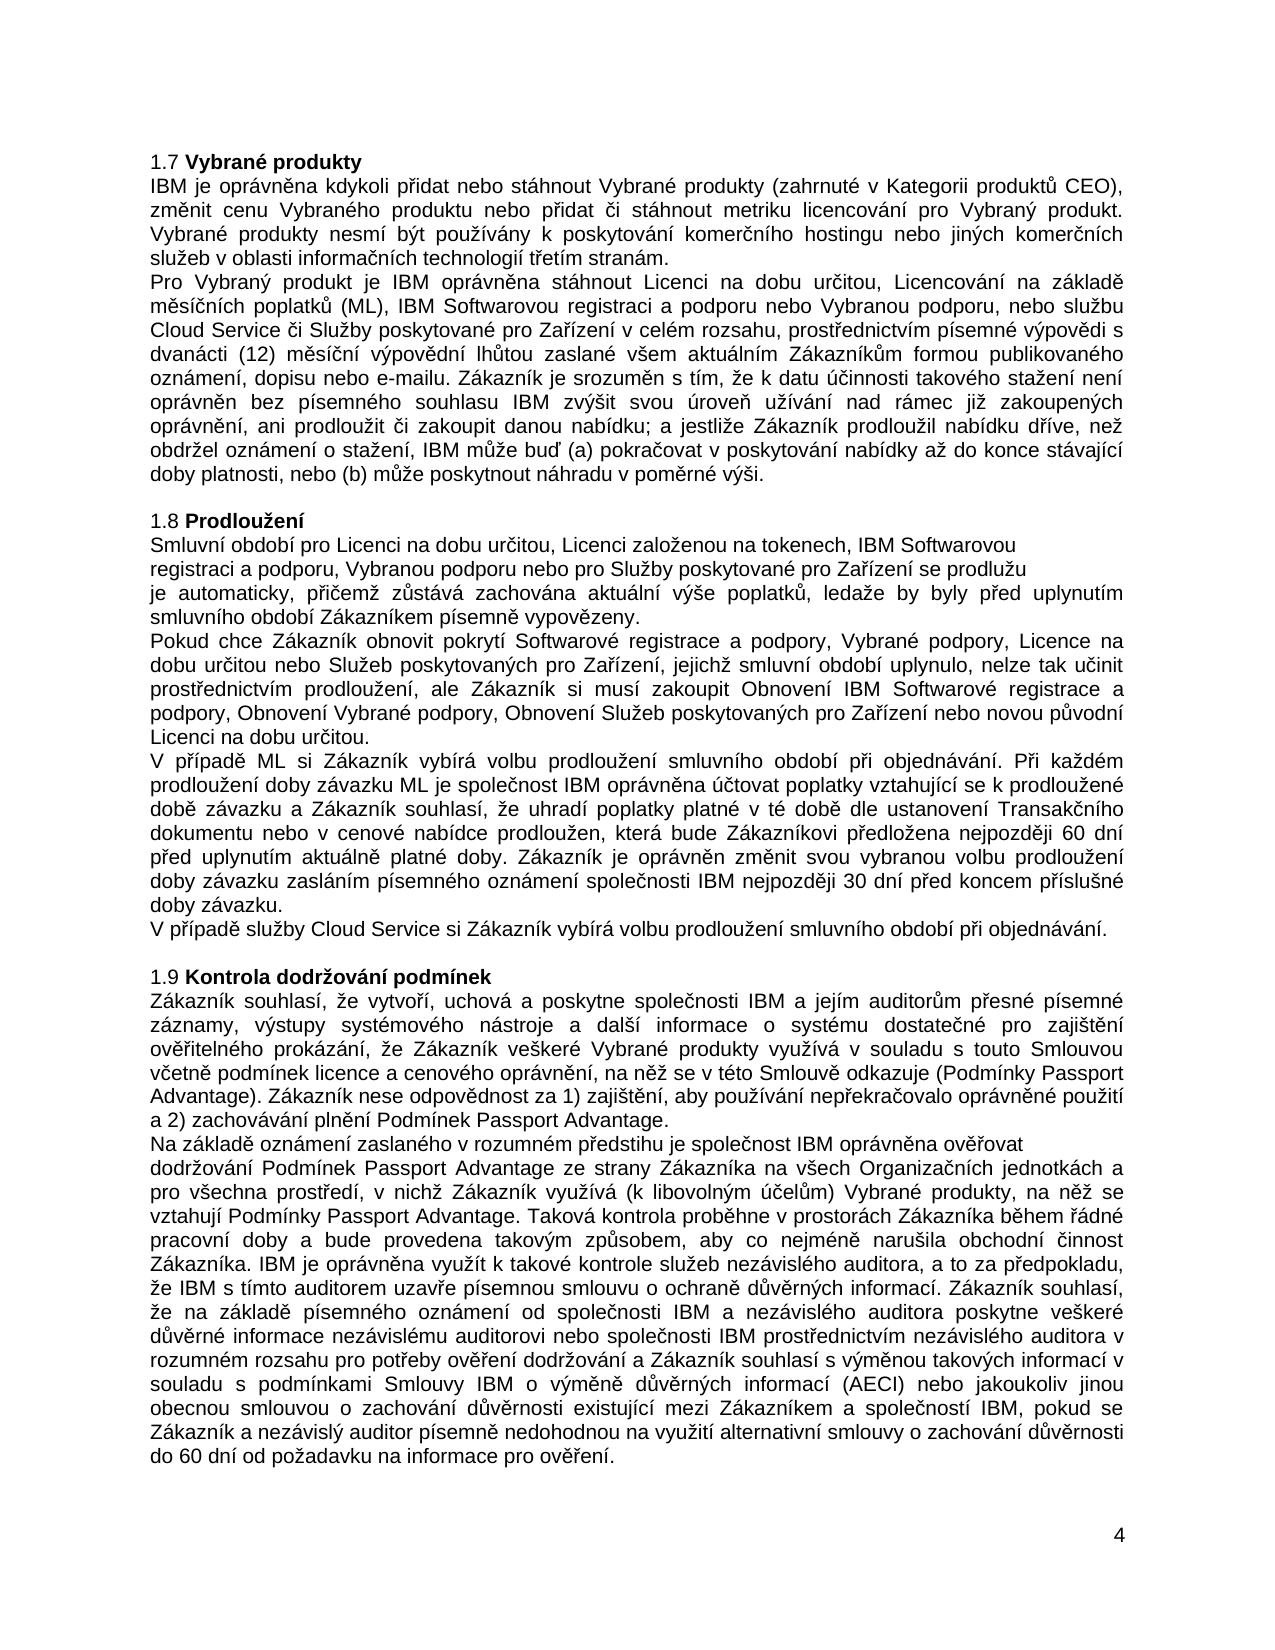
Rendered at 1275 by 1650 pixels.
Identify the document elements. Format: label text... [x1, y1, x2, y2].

text Pokud chce Zákazník obnovit pokrytí Softwarové registrace a podpory, Vybrané podpory, Licence na dobu určitou nebo Služeb poskytovaných pro Zařízení, jejichž smluvní období uplynulo, nelze tak učinit prostřednictvím prodloužení, ale Zákazník si musí zakoupit Obnovení IBM Softwarové registrace a podpory, Obnovení Vybrané podpory, Obnovení Služeb poskytovaných pro Zařízení nebo novou původní Licenci na dobu určitou. [150, 629, 1125, 749]
text 1.9 Kontrola dodržování podmínek [150, 964, 1125, 988]
text registraci a podporu, Vybranou podporu nebo pro Služby poskytované pro Zařízení se prodlužu [150, 557, 1125, 581]
text Zákazník souhlasí, že vytvoří, uchová a poskytne společnosti IBM a jejím auditorům přesné písemné záznamy, výstupy systémového nástroje a další informace o systému dostatečné pro zajištění ověřitelného prokázání, že Zákazník veškeré Vybrané produkty využívá v souladu s touto Smlouvou včetně podmínek licence a cenového oprávnění, na něž se v této Smlouvě odkazuje (Podmínky Passport Advantage). Zákazník nese odpovědnost za 1) zajištění, aby používání nepřekračovalo oprávněné použití a 2) zachovávání plnění Podmínek Passport Advantage. [150, 988, 1125, 1132]
text V případě služby Cloud Service si Zákazník vybírá volbu prodloužení smluvního období při objednávání. [150, 917, 1125, 941]
text dodržování Podmínek Passport Advantage ze strany Zákazníka na všech Organizačních jednotkách a pro všechna prostředí, v nichž Zákazník využívá (k libovolným účelům) Vybrané produkty, na něž se vztahují Podmínky Passport Advantage. Taková kontrola proběhne v prostorách Zákazníka během řádné pracovní doby a bude provedena takovým způsobem, aby co nejméně narušila obchodní činnost Zákazníka. IBM je oprávněna využít k takové kontrole služeb nezávislého auditora, a to za předpokladu, že IBM s tímto auditorem uzavře písemnou smlouvu o ochraně důvěrných informací. Zákazník souhlasí, že na základě písemného oznámení od společnosti IBM a nezávislého auditora poskytne veškeré důvěrné informace nezávislému auditorovi nebo společnosti IBM prostřednictvím nezávislého auditora v rozumném rozsahu pro potřeby ověření dodržování a Zákazník souhlasí s výměnou takových informací v souladu s podmínkami Smlouvy IBM o výměně důvěrných informací (AECI) nebo jakoukoliv jinou obecnou smlouvou o zachování důvěrnosti existující mezi Zákazníkem a společností IBM, pokud se Zákazník a nezávislý auditor písemně nedohodnou na využití alternativní smlouvy o zachování důvěrnosti do 60 dní od požadavku na informace pro ověření. [150, 1156, 1125, 1468]
text IBM je oprávněna kdykoli přidat nebo stáhnout Vybrané produkty (zahrnuté v Kategorii produktů CEO), změnit cenu Vybraného produktu nebo přidat či stáhnout metriku licencování pro Vybraný produkt. Vybrané produkty nesmí být používány k poskytování komerčního hostingu nebo jiných komerčních služeb v oblasti informačních technologií třetím stranám. [150, 174, 1125, 270]
text 1.8 Prodloužení [150, 509, 1125, 533]
text Smluvní období pro Licenci na dobu určitou, Licenci založenou na tokenech, IBM Softwarovou [150, 533, 1125, 557]
text V případě ML si Zákazník vybírá volbu prodloužení smluvního období při objednávání. Při každém prodloužení doby závazku ML je společnost IBM oprávněna účtovat poplatky vztahující se k prodloužené době závazku a Zákazník souhlasí, že uhradí poplatky platné v té době dle ustanovení Transakčního dokumentu nebo v cenové nabídce prodloužen, která bude Zákazníkovi předložena nejpozději 60 dní před uplynutím aktuálně platné doby. Zákazník je oprávněn změnit svou vybranou volbu prodloužení doby závazku zasláním písemného oznámení společnosti IBM nejpozději 30 dní před koncem příslušné doby závazku. [150, 749, 1125, 917]
text je automaticky, přičemž zůstává zachována aktuální výše poplatků, ledaže by byly před uplynutím smluvního období Zákazníkem písemně vypovězeny. [150, 581, 1125, 629]
text Pro Vybraný produkt je IBM oprávněna stáhnout Licenci na dobu určitou, Licencování na základě měsíčních poplatků (ML), IBM Softwarovou registraci a podporu nebo Vybranou podporu, nebo službu Cloud Service či Služby poskytované pro Zařízení v celém rozsahu, prostřednictvím písemné výpovědi s dvanácti (12) měsíční výpovědní lhůtou zaslané všem aktuálním Zákazníkům formou publikovaného oznámení, dopisu nebo e-mailu. Zákazník je srozuměn s tím, že k datu účinnosti takového stažení není oprávněn bez písemného souhlasu IBM zvýšit svou úroveň užívání nad rámec již zakoupených oprávnění, ani prodloužit či zakoupit danou nabídku; a jestliže Zákazník prodloužil nabídku dříve, než obdržel oznámení o stažení, IBM může buď (a) pokračovat v poskytování nabídky až do konce stávající doby platnosti, nebo (b) může poskytnout náhradu v poměrné výši. [150, 270, 1125, 485]
text 1.7 Vybrané produkty [150, 150, 1125, 174]
text Na základě oznámení zaslaného v rozumném předstihu je společnost IBM oprávněna ověřovat [150, 1132, 1125, 1156]
